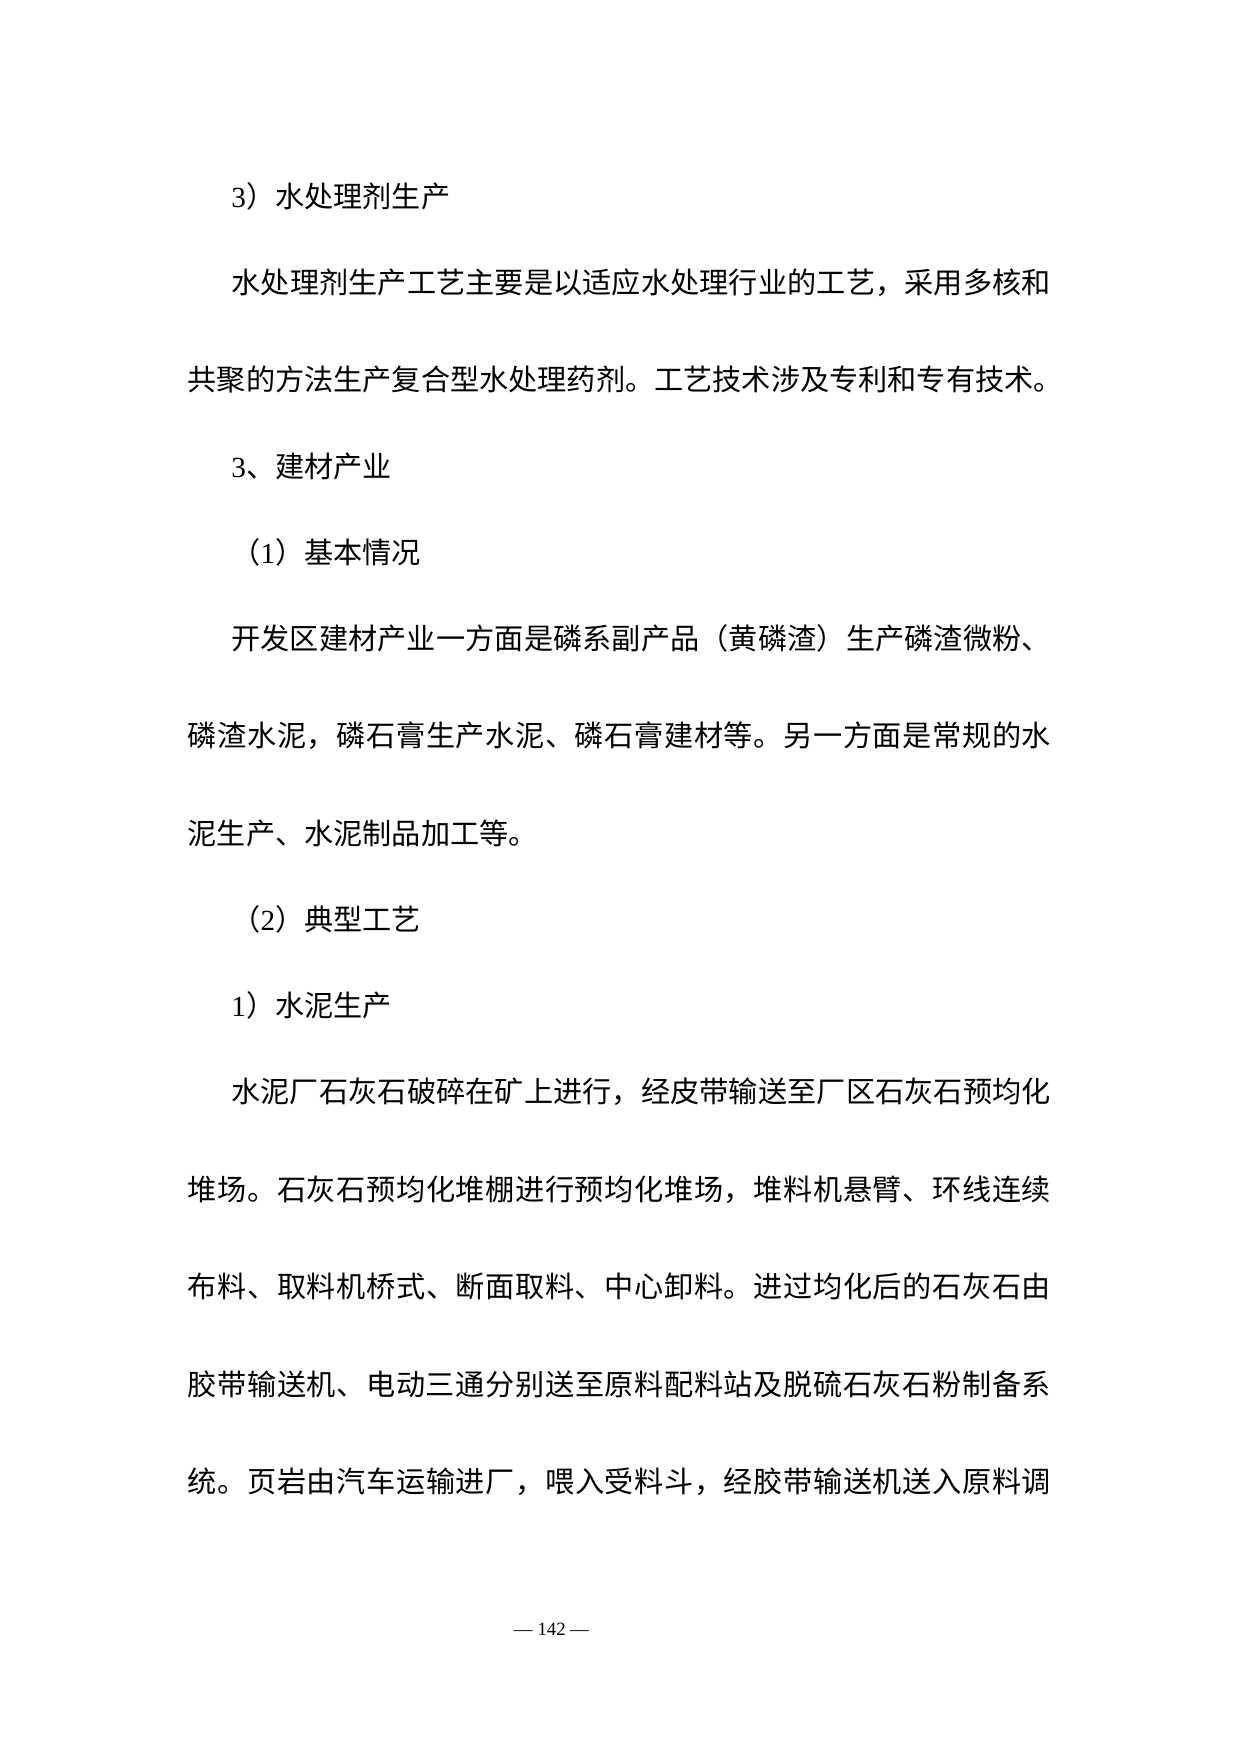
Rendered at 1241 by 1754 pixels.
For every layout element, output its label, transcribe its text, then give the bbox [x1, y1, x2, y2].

text 3、建材产业 [187, 432, 1053, 497]
text 3）水处理剂生产 [187, 162, 1053, 227]
text （2）典型工艺 [187, 885, 1053, 950]
text 水处理剂生产工艺主要是以适应水处理行业的工艺，采用多核和共聚的方法生产复合型水处理药剂。工艺技术涉及专利和专有技术。 [187, 248, 1053, 411]
text 开发区建材产业一方面是磷系副产品（黄磷渣）生产磷渣微粉、磷渣水泥，磷石膏生产水泥、磷石膏建材等。另一方面是常规的水泥生产、水泥制品加工等。 [187, 604, 1053, 864]
text 1）水泥生产 [187, 971, 1053, 1036]
text （1）基本情况 [187, 518, 1053, 583]
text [187, 1057, 1053, 1512]
